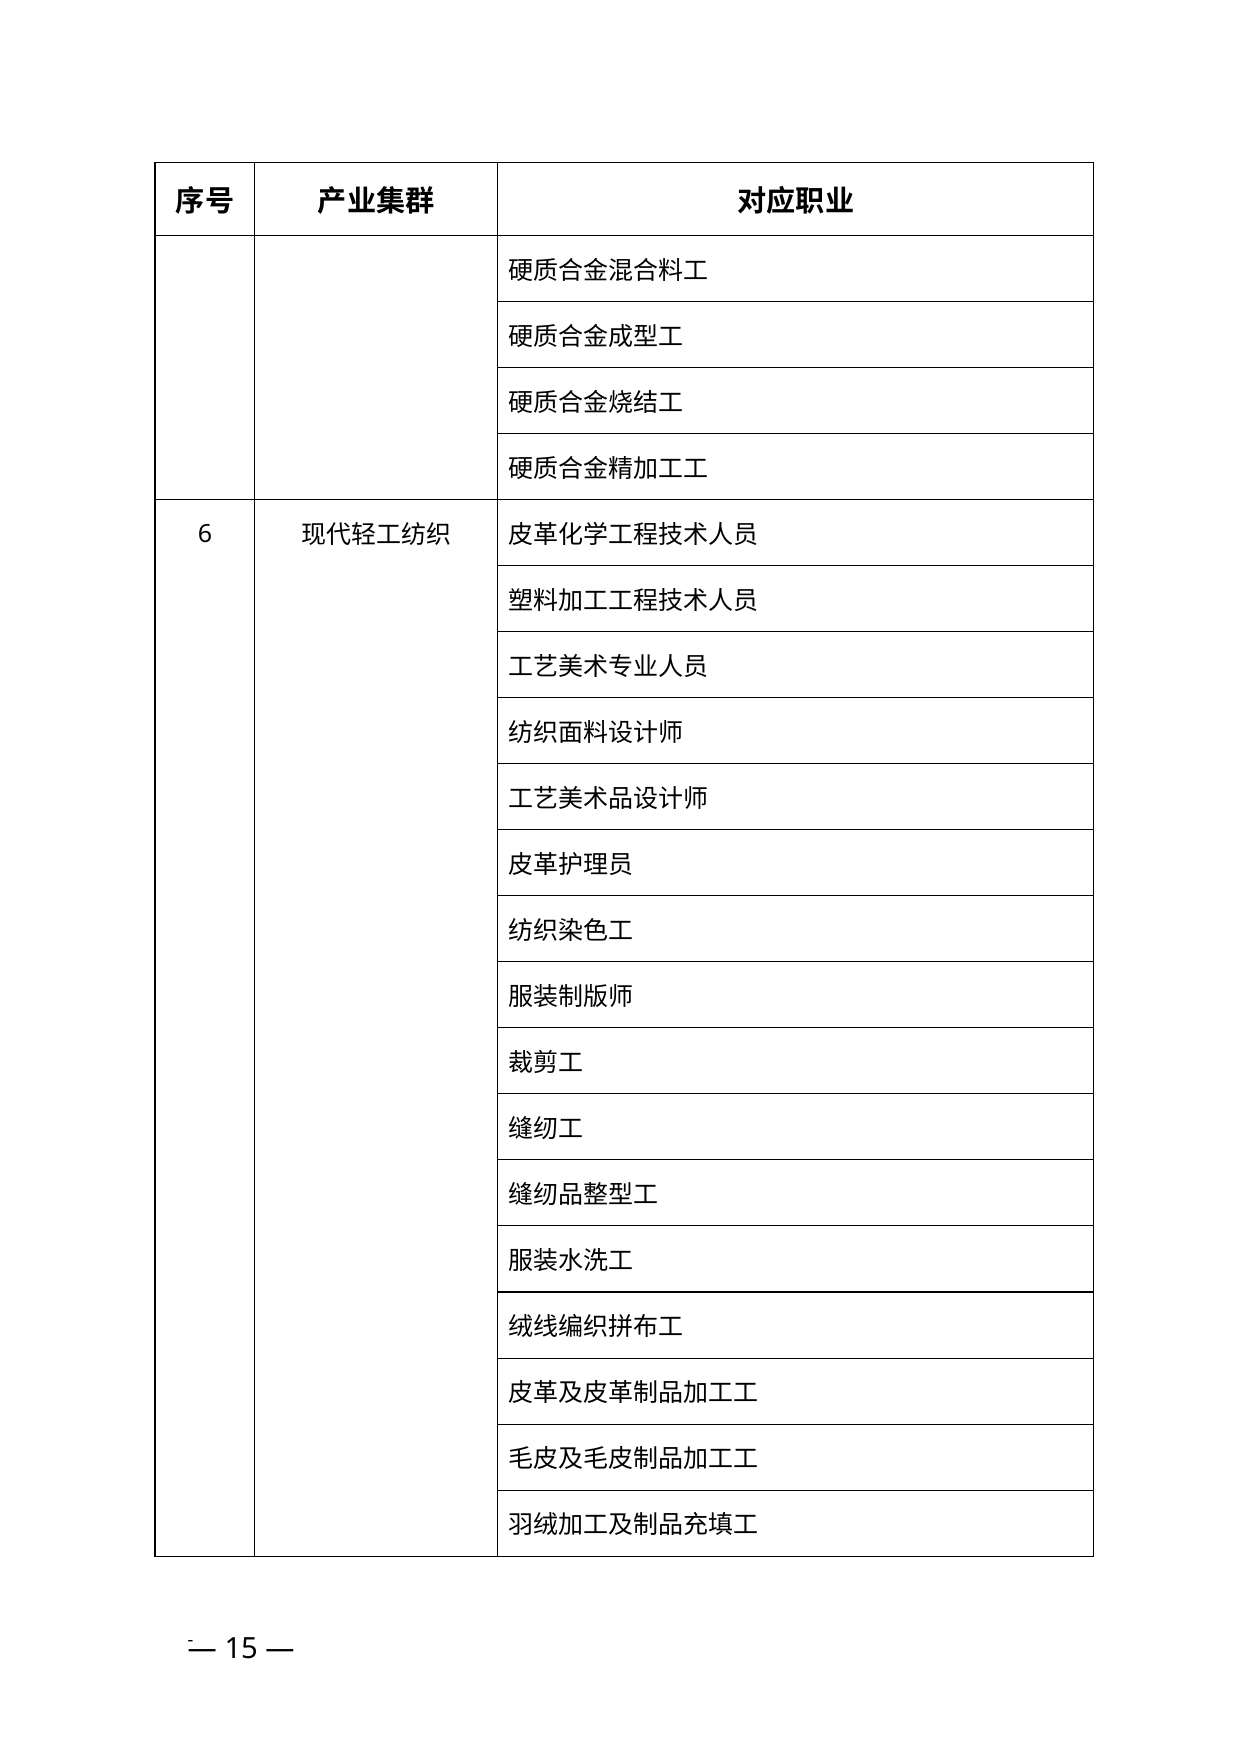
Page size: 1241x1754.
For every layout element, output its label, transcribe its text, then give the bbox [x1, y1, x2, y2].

table_cell 塑料加工工程技术人员 [498, 566, 1093, 631]
table_cell 毛皮及毛皮制品加工工 [498, 1425, 1093, 1489]
table_cell 裁剪工 [498, 1028, 1093, 1093]
table_cell 羽绒加工及制品充填工 [498, 1491, 1093, 1556]
table_cell 缝纫品整型工 [498, 1160, 1093, 1225]
table_cell 硬质合金烧结工 [498, 368, 1093, 433]
table_cell 硬质合金成型工 [498, 302, 1093, 367]
table_header 产业集群 [255, 163, 497, 235]
table_cell 皮革化学工程技术人员 [498, 500, 1093, 565]
table_cell 6 [156, 500, 254, 1556]
table_header 对应职业 [498, 163, 1093, 235]
table_cell 缝纫工 [498, 1094, 1093, 1159]
table_cell 纺织面料设计师 [498, 698, 1093, 763]
table_cell 硬质合金混合料工 [498, 236, 1093, 301]
table_cell 服装制版师 [498, 962, 1093, 1027]
table_cell 皮革及皮革制品加工工 [498, 1359, 1093, 1423]
table_cell 纺织染色工 [498, 896, 1093, 961]
table_cell 服装水洗工 [498, 1226, 1093, 1291]
table_cell 工艺美术品设计师 [498, 764, 1093, 829]
table_cell 绒线编织拼布工 [498, 1293, 1093, 1357]
table_cell 现代轻工纺织 [255, 500, 497, 1556]
table_cell 皮革护理员 [498, 830, 1093, 895]
table_cell 硬质合金精加工工 [498, 434, 1093, 499]
table_cell 工艺美术专业人员 [498, 632, 1093, 697]
table_header 序号 [156, 163, 254, 235]
